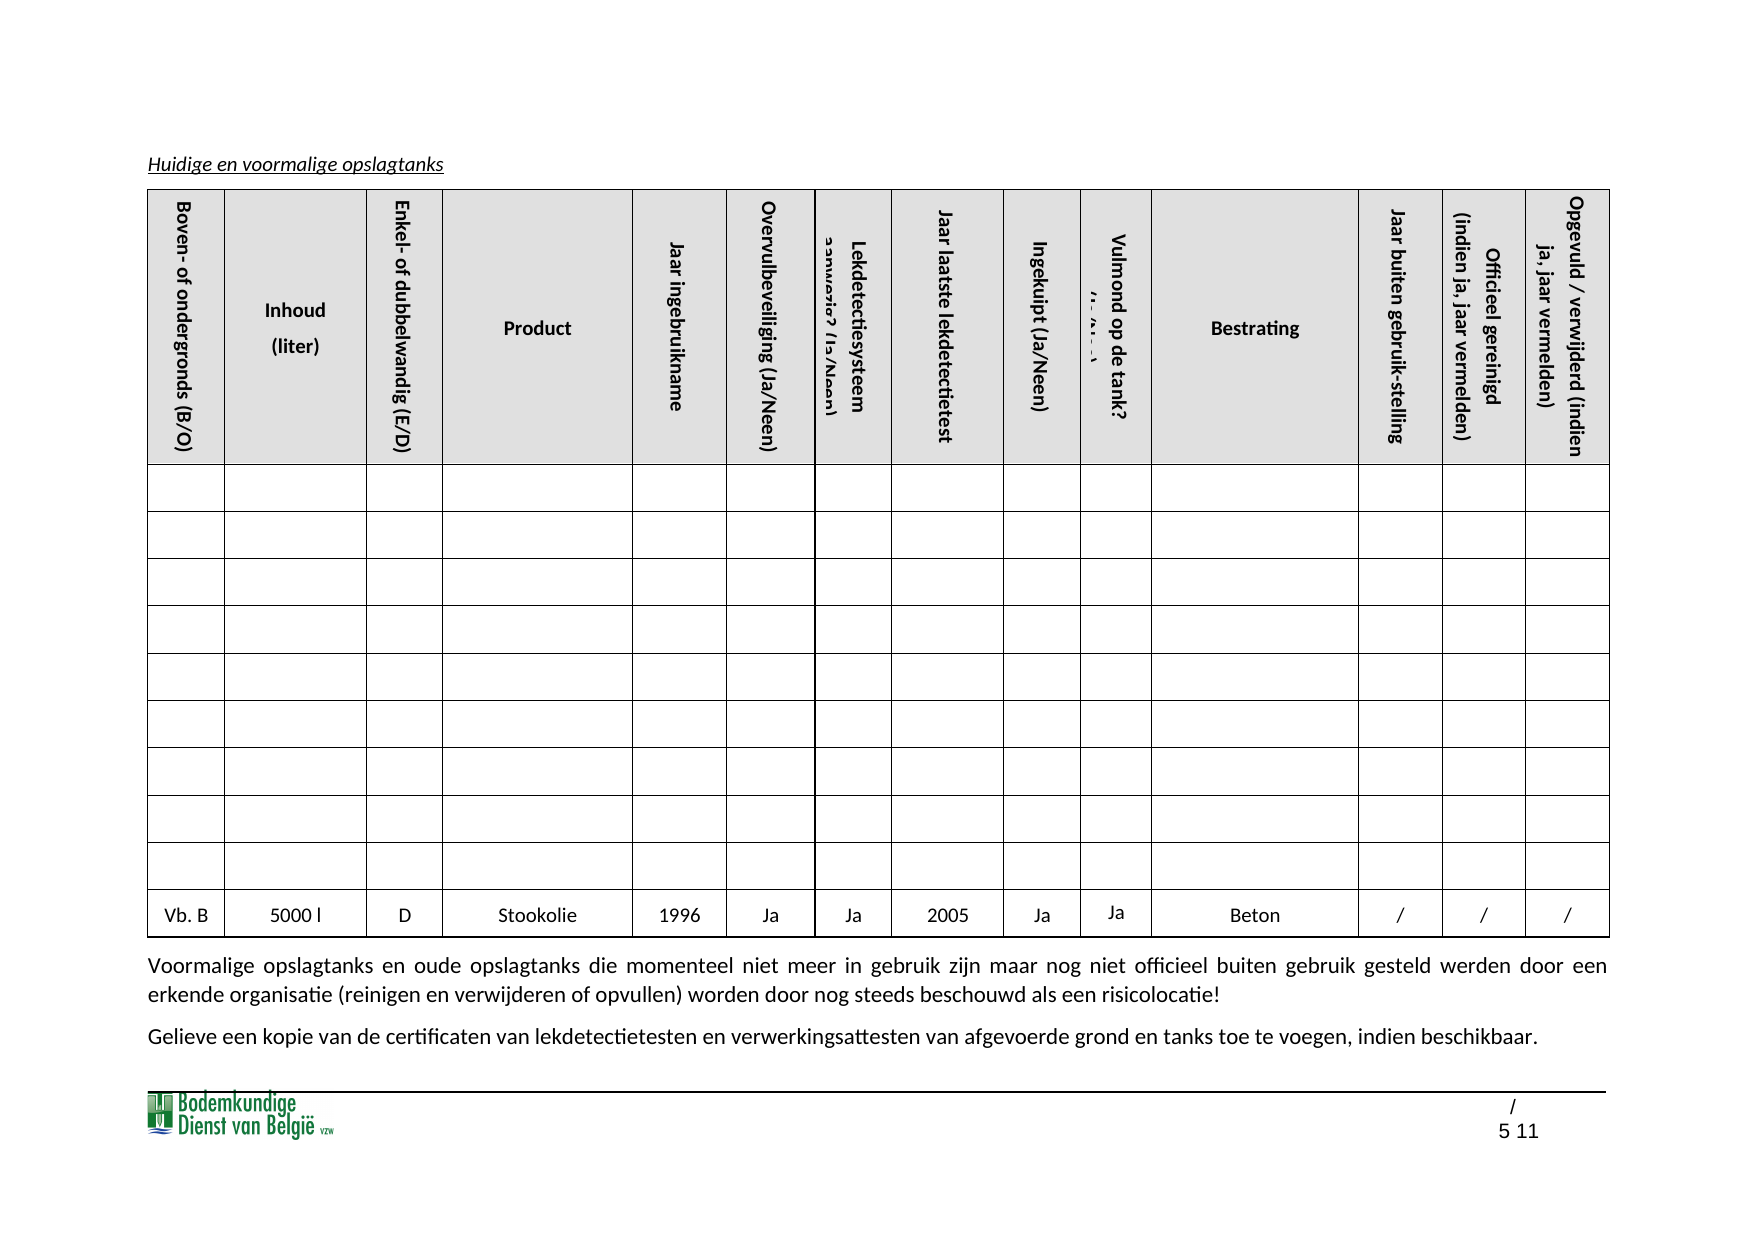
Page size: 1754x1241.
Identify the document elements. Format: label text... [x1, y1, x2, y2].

table_cell [367, 512, 442, 558]
table_cell [148, 606, 224, 653]
table_cell [892, 512, 1003, 558]
table_cell [225, 512, 366, 558]
table_cell [816, 843, 891, 889]
table_cell [1443, 512, 1525, 558]
table_cell [1004, 843, 1080, 889]
table_cell [1081, 796, 1151, 842]
table_cell [367, 654, 442, 700]
table_cell [892, 559, 1003, 605]
table_cell [148, 701, 224, 747]
table_cell Ja [816, 890, 891, 936]
table_cell [633, 701, 726, 747]
table_cell 2005 [892, 890, 1003, 936]
table_cell [727, 654, 814, 700]
table_cell [1359, 465, 1442, 511]
table_cell [1526, 654, 1609, 700]
table_cell Vb. B [148, 890, 224, 936]
table_header Inhoud (liter) [225, 190, 366, 463]
table_cell [1526, 796, 1609, 842]
table_header Vulmond op de tank? (Ja/Nee) [1081, 190, 1151, 463]
table_cell [1359, 606, 1442, 653]
table_header Bestrating [1152, 190, 1358, 463]
table_cell [1004, 748, 1080, 794]
table_cell [1004, 606, 1080, 653]
table_cell [633, 465, 726, 511]
table_cell [225, 748, 366, 794]
table_cell [727, 748, 814, 794]
table_header Jaar ingebruikname [633, 190, 726, 463]
table_cell [148, 465, 224, 511]
table_cell [1081, 512, 1151, 558]
table_cell [443, 606, 632, 653]
table_cell [816, 512, 891, 558]
table_cell [892, 748, 1003, 794]
table_cell [225, 843, 366, 889]
table_cell [1152, 559, 1358, 605]
table_cell [367, 701, 442, 747]
table_cell [633, 748, 726, 794]
table_cell [148, 654, 224, 700]
table_header Jaar buiten gebruik-stelling [1359, 190, 1442, 463]
table_cell [443, 465, 632, 511]
table_cell [443, 748, 632, 794]
table_cell [1359, 512, 1442, 558]
table_cell [1081, 748, 1151, 794]
table_cell [225, 796, 366, 842]
table_cell [443, 701, 632, 747]
table_cell [443, 843, 632, 889]
table_header Enkel- of dubbelwandig (E/D) [367, 190, 442, 463]
table_cell [367, 748, 442, 794]
table_cell [633, 606, 726, 653]
table_cell [1359, 796, 1442, 842]
table_cell 1996 [633, 890, 726, 936]
table_cell [1152, 654, 1358, 700]
table_cell [1526, 748, 1609, 794]
table_cell [1004, 701, 1080, 747]
table_cell [443, 512, 632, 558]
table_cell [225, 465, 366, 511]
table_cell [1359, 559, 1442, 605]
table_cell [1081, 843, 1151, 889]
table_cell [727, 796, 814, 842]
table_cell [892, 701, 1003, 747]
table_cell [727, 465, 814, 511]
table_cell [633, 843, 726, 889]
table_cell [367, 606, 442, 653]
table_cell [148, 748, 224, 794]
table_header Product [443, 190, 632, 463]
table_cell [1081, 701, 1151, 747]
table_cell [1152, 796, 1358, 842]
table_cell [1152, 843, 1358, 889]
table_cell [443, 654, 632, 700]
table_cell [1152, 606, 1358, 653]
table_cell [892, 465, 1003, 511]
table_cell [367, 559, 442, 605]
table_cell Stookolie [443, 890, 632, 936]
table_cell / [1526, 890, 1609, 936]
table_header Officieel gereinigd (indien ja, jaar vermelden) [1443, 190, 1525, 463]
table_cell [816, 796, 891, 842]
table_header Jaar laatste lekdetectietest [892, 190, 1003, 463]
table_cell 5000 l [225, 890, 366, 936]
table_cell [225, 701, 366, 747]
table_cell [1526, 512, 1609, 558]
table_cell [633, 796, 726, 842]
table_cell [1004, 796, 1080, 842]
table_cell [892, 606, 1003, 653]
table_cell [1443, 796, 1525, 842]
table_cell / [1359, 890, 1442, 936]
table_cell [1359, 654, 1442, 700]
table_cell [1443, 748, 1525, 794]
table_cell [1004, 654, 1080, 700]
table_cell [727, 559, 814, 605]
table_cell [892, 843, 1003, 889]
table_header Ingekuipt (Ja/Neen) [1004, 190, 1080, 463]
table_cell [1004, 559, 1080, 605]
table_cell [148, 796, 224, 842]
table_cell [892, 654, 1003, 700]
table_cell [727, 701, 814, 747]
table_cell [816, 748, 891, 794]
table_cell [633, 654, 726, 700]
table_cell Ja [727, 890, 814, 936]
table_cell [816, 559, 891, 605]
table_cell [1081, 465, 1151, 511]
table_cell Ja [1004, 890, 1080, 936]
table_cell [1359, 843, 1442, 889]
table_cell [225, 654, 366, 700]
table_cell [1152, 512, 1358, 558]
table_cell [816, 606, 891, 653]
table_cell [1081, 654, 1151, 700]
table_cell / [1443, 890, 1525, 936]
table_cell [1443, 654, 1525, 700]
table_cell [816, 701, 891, 747]
table_header Lekdetectiesysteem aanwezig? (Ja/Neen) [816, 190, 891, 463]
table_cell [633, 559, 726, 605]
table_cell Beton [1152, 890, 1358, 936]
table_cell Ja [1081, 890, 1151, 936]
table_header Opgevuld / verwijderd (indien ja, jaar vermelden) [1526, 190, 1609, 463]
text Voormalige opslagtanks en oude opslagtanks die momenteel niet meer in gebruik zijn maar nog niet officieel buiten gebruik gesteld werden door een erkende organisatie (reinigen en verwijderen of opvullen) worden door nog steeds beschouwd als een risicolocatie! [148, 950, 1609, 1008]
table_cell [816, 465, 891, 511]
table_cell [367, 465, 442, 511]
table_cell [443, 796, 632, 842]
table_cell [443, 559, 632, 605]
table_cell [1152, 465, 1358, 511]
table_cell [148, 512, 224, 558]
table_cell [892, 796, 1003, 842]
table_cell [1152, 748, 1358, 794]
table_cell [148, 843, 224, 889]
table_cell [367, 796, 442, 842]
table_cell [1443, 559, 1525, 605]
table_cell [1004, 512, 1080, 558]
table_cell [633, 512, 726, 558]
table_cell [1004, 465, 1080, 511]
table_cell [727, 843, 814, 889]
table_cell [1081, 559, 1151, 605]
table_cell [1359, 748, 1442, 794]
table_cell [1526, 559, 1609, 605]
table_cell [1443, 843, 1525, 889]
table_header Boven- of ondergronds (B/O) [148, 190, 224, 463]
table_cell [1359, 701, 1442, 747]
table_cell [367, 843, 442, 889]
table_cell [1526, 843, 1609, 889]
picture [147, 1092, 334, 1140]
table_cell [1526, 701, 1609, 747]
table_cell [816, 654, 891, 700]
table_cell [727, 512, 814, 558]
table_cell [1081, 606, 1151, 653]
table_cell [1526, 606, 1609, 653]
table_header Overvulbeveiliging (Ja/Neen) [727, 190, 814, 463]
table_cell [225, 606, 366, 653]
table_cell [1443, 606, 1525, 653]
table_cell [1443, 465, 1525, 511]
table_cell [1152, 701, 1358, 747]
table_cell [225, 559, 366, 605]
text Huidige en voormalige opslagtanks [148, 148, 1547, 177]
table_cell D [367, 890, 442, 936]
table_cell [727, 606, 814, 653]
table_cell [1443, 701, 1525, 747]
text Gelieve een kopie van de certificaten van lekdetectietesten en verwerkingsattesten van afgevoerde grond en tanks toe te voegen, indien beschikbaar. [148, 1021, 1609, 1050]
table_cell [148, 559, 224, 605]
table_cell [1526, 465, 1609, 511]
